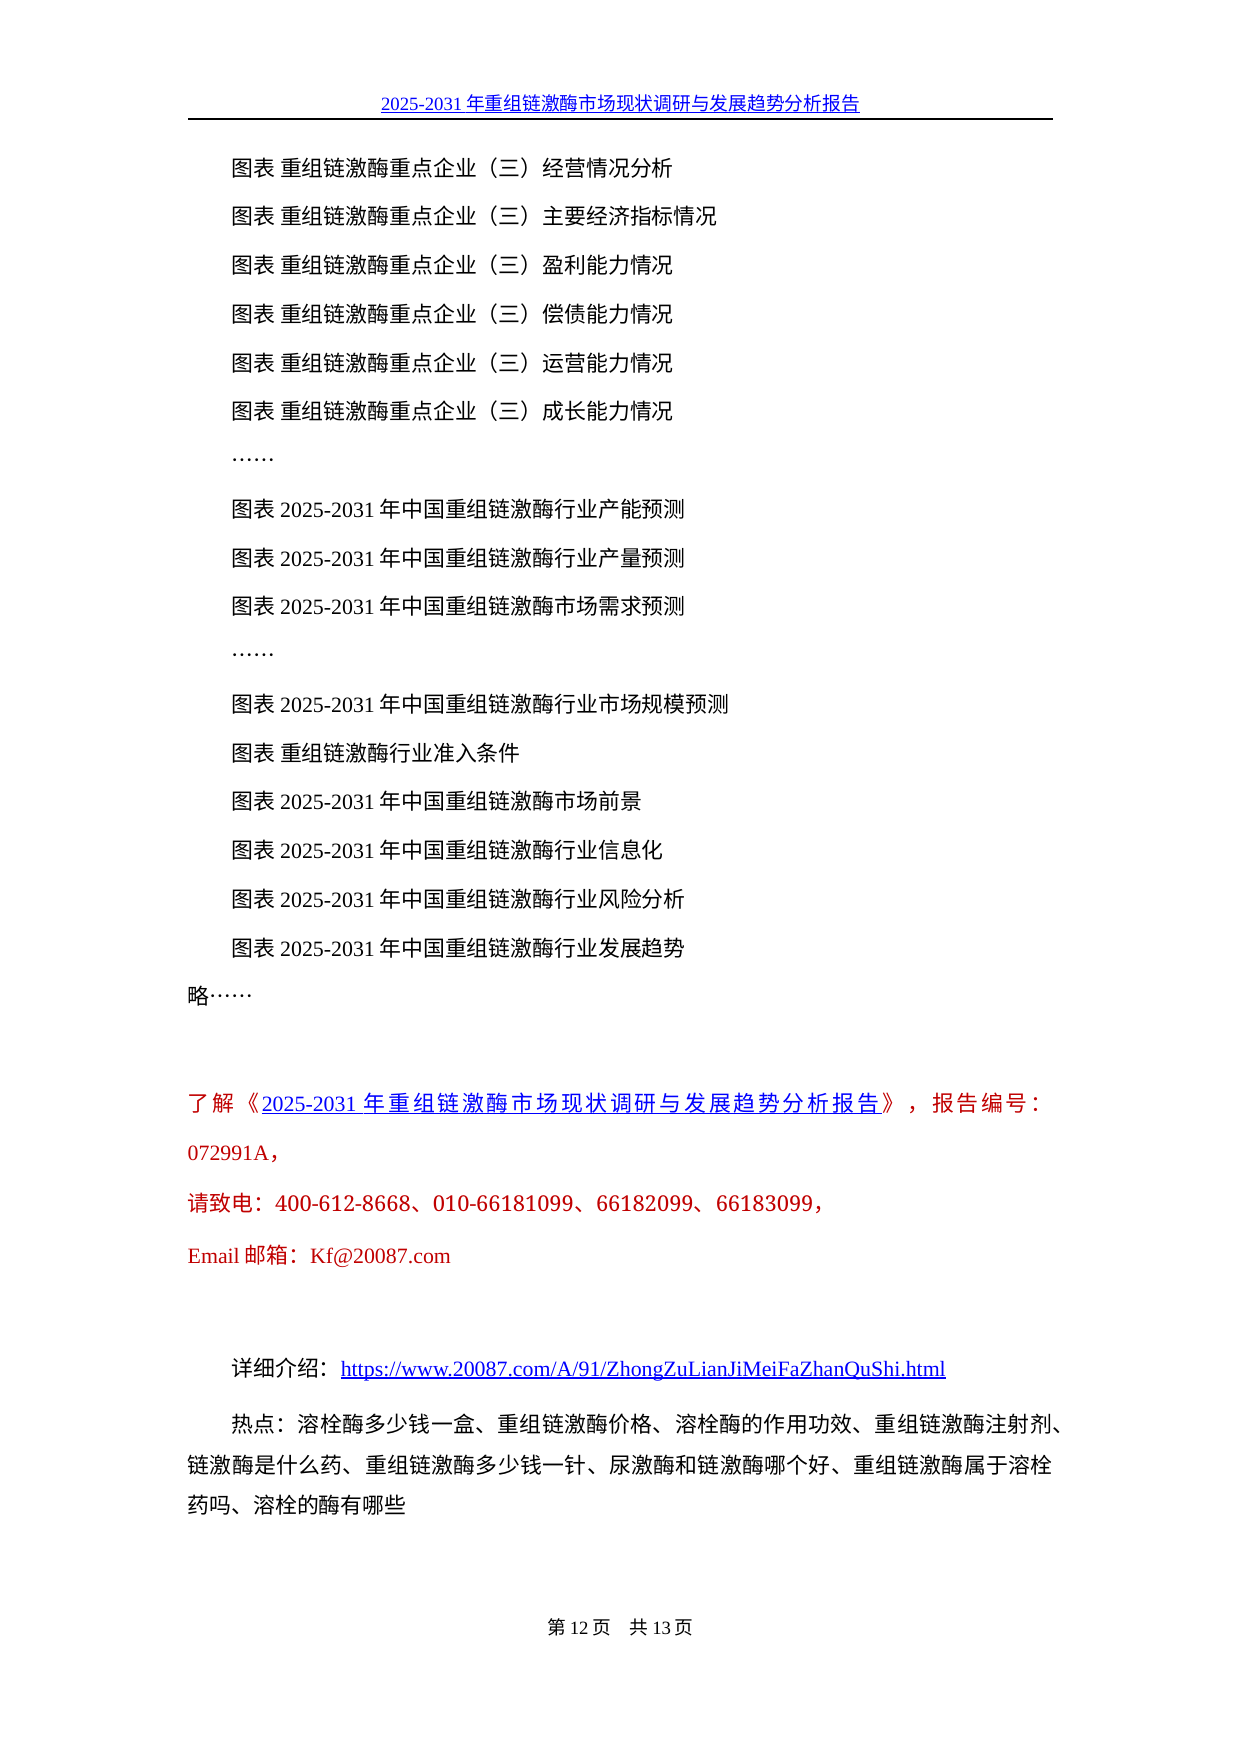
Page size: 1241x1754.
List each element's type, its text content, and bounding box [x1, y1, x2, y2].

text 详细介绍：https://www.20087.com/A/91/ZhongZuLianJiMeiFaZhanQuShi.html [187, 1350, 1053, 1383]
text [187, 150, 1053, 1011]
text 了解《2025-2031年重组链激酶市场现状调研与发展趋势分析报告》，报告编号：072991A， [187, 1085, 1053, 1167]
text 热点：溶栓酶多少钱一盒、重组链激酶价格、溶栓酶的作用功效、重组链激酶注射剂、链激酶是什么药、重组链激酶多少钱一针、尿激酶和链激酶哪个好、重组链激酶属于溶栓药吗、溶栓的酶有哪些 [187, 1407, 1053, 1521]
text 请致电：400-612-8668、010-66181099、66182099、66183099， [187, 1186, 1053, 1218]
text Email邮箱：Kf@20087.com [187, 1237, 1053, 1270]
